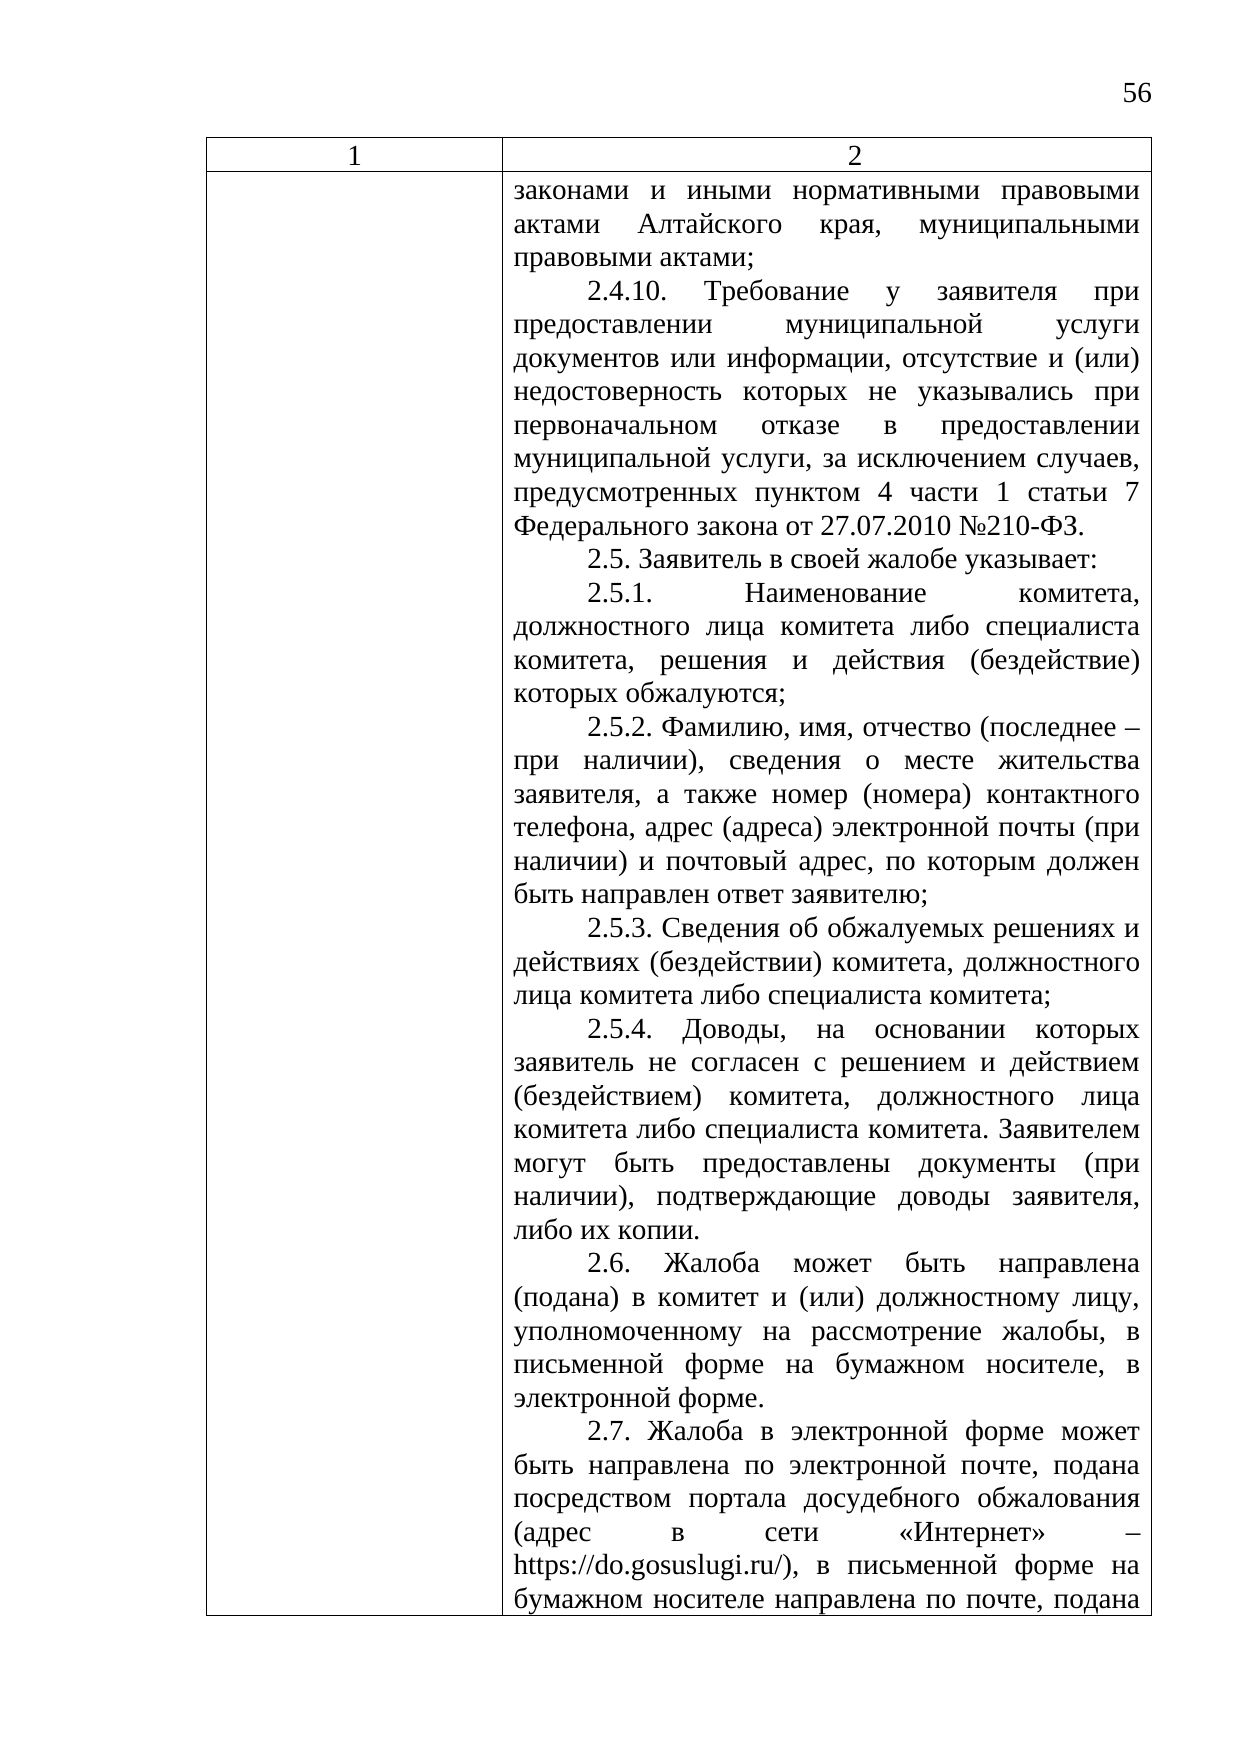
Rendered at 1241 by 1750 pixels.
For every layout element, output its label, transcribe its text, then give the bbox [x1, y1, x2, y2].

table_header 2 [503, 138, 1151, 171]
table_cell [207, 172, 502, 1614]
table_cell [503, 172, 1151, 1614]
table_header 1 [207, 138, 502, 171]
